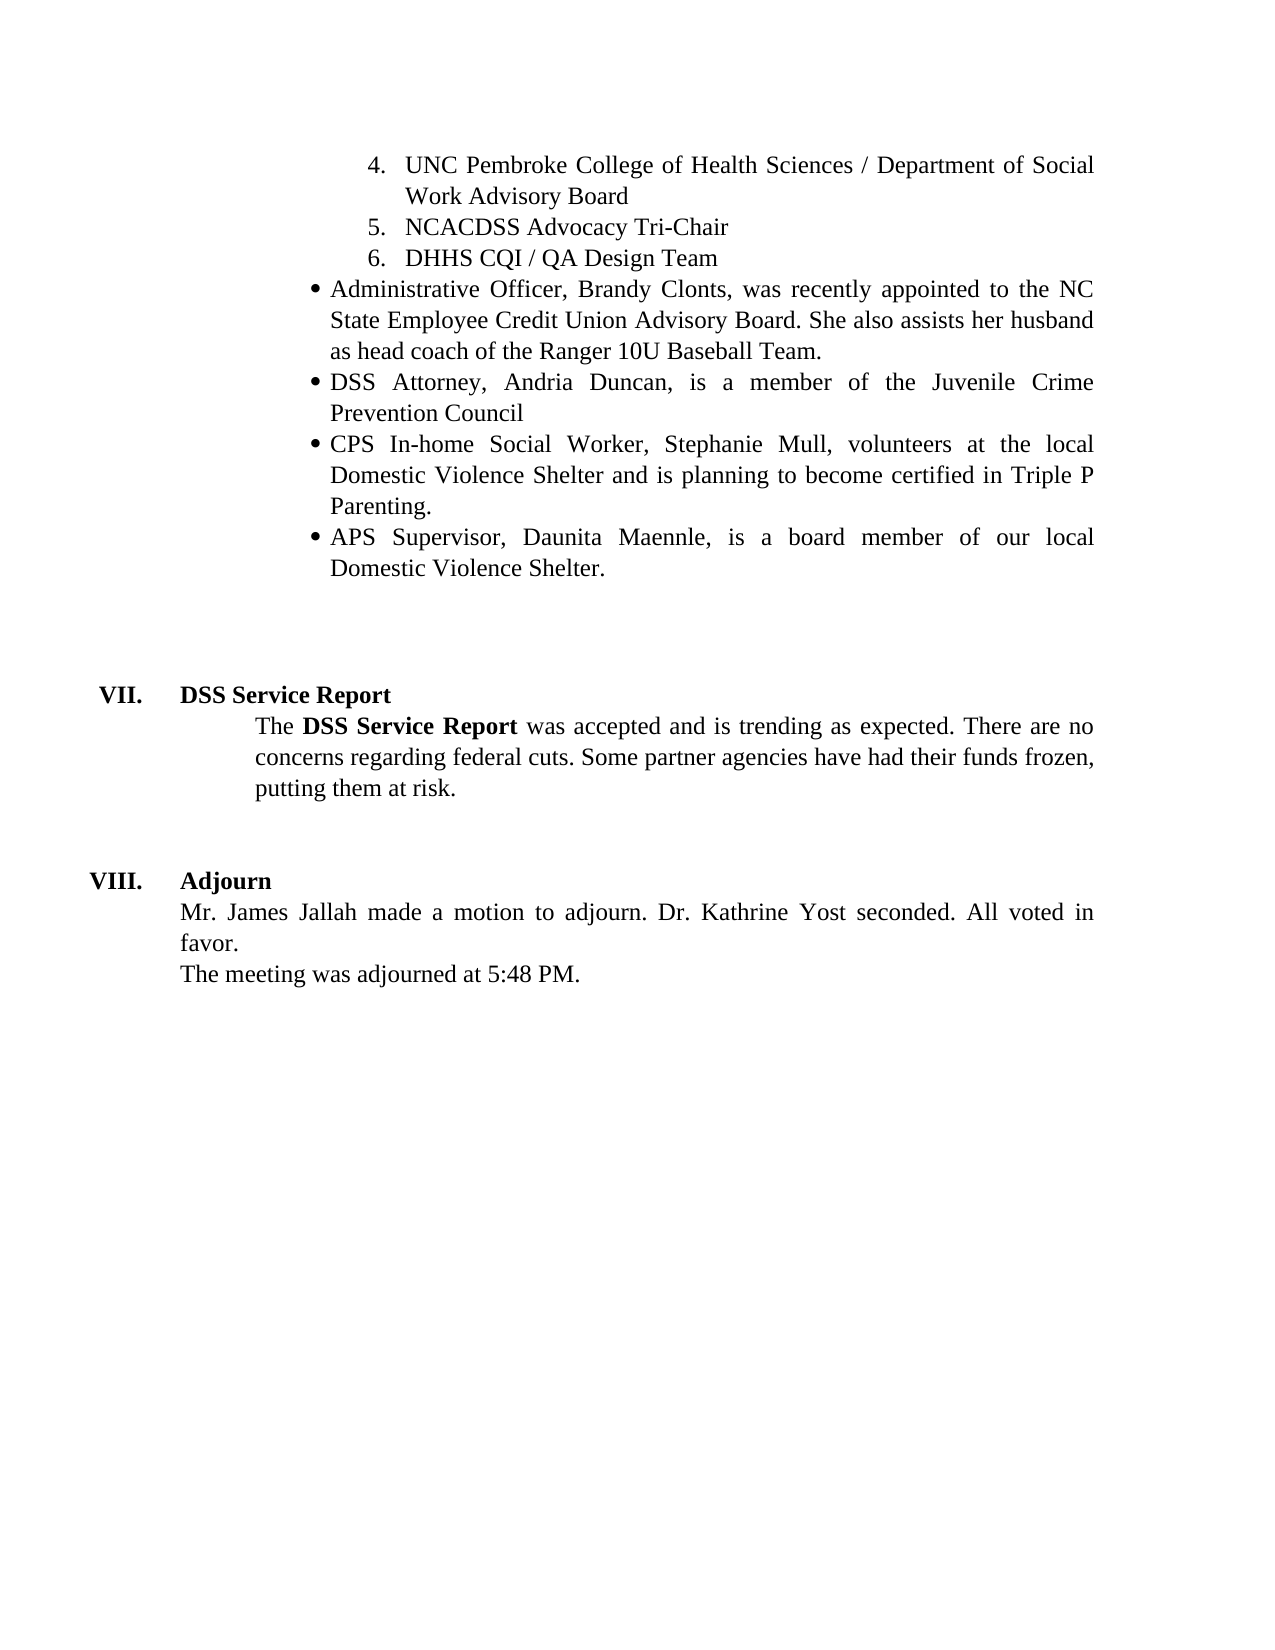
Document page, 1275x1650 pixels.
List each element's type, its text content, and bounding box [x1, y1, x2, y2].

list Adjourn [142, 866, 1095, 895]
list DHHS CQI / QA Design Team [367, 243, 1095, 272]
list Administrative Officer, Brandy Clonts, was recently appointed to the NC State Employee Credit Union Advisory Board. She also assists her husband as head coach of the Ranger 10U Baseball Team. [311, 274, 1095, 365]
list The DSS Service Report was accepted and is trending as expected. There are no concerns regarding federal cuts. Some partner agencies have had their funds frozen, putting them at risk. [255, 711, 1095, 802]
list CPS In-home Social Worker, Stephanie Mull, volunteers at the local Domestic Violence Shelter and is planning to become certified in Triple P Parenting. [311, 429, 1095, 520]
list DSS Service Report [142, 680, 1095, 708]
list APS Supervisor, Daunita Maennle, is a board member of our local Domestic Violence Shelter. [311, 522, 1095, 582]
list The meeting was adjourned at 5:48 PM. [180, 959, 1095, 988]
list UNC Pembroke College of Health Sciences / Department of Social Work Advisory Board [367, 150, 1095, 210]
list DSS Attorney, Andria Duncan, is a member of the Juvenile Crime Prevention Council [311, 367, 1095, 427]
list NCACDSS Advocacy Tri-Chair [367, 212, 1095, 241]
list Mr. James Jallah made a motion to adjourn. Dr. Kathrine Yost seconded. All voted in favor. [180, 897, 1095, 957]
